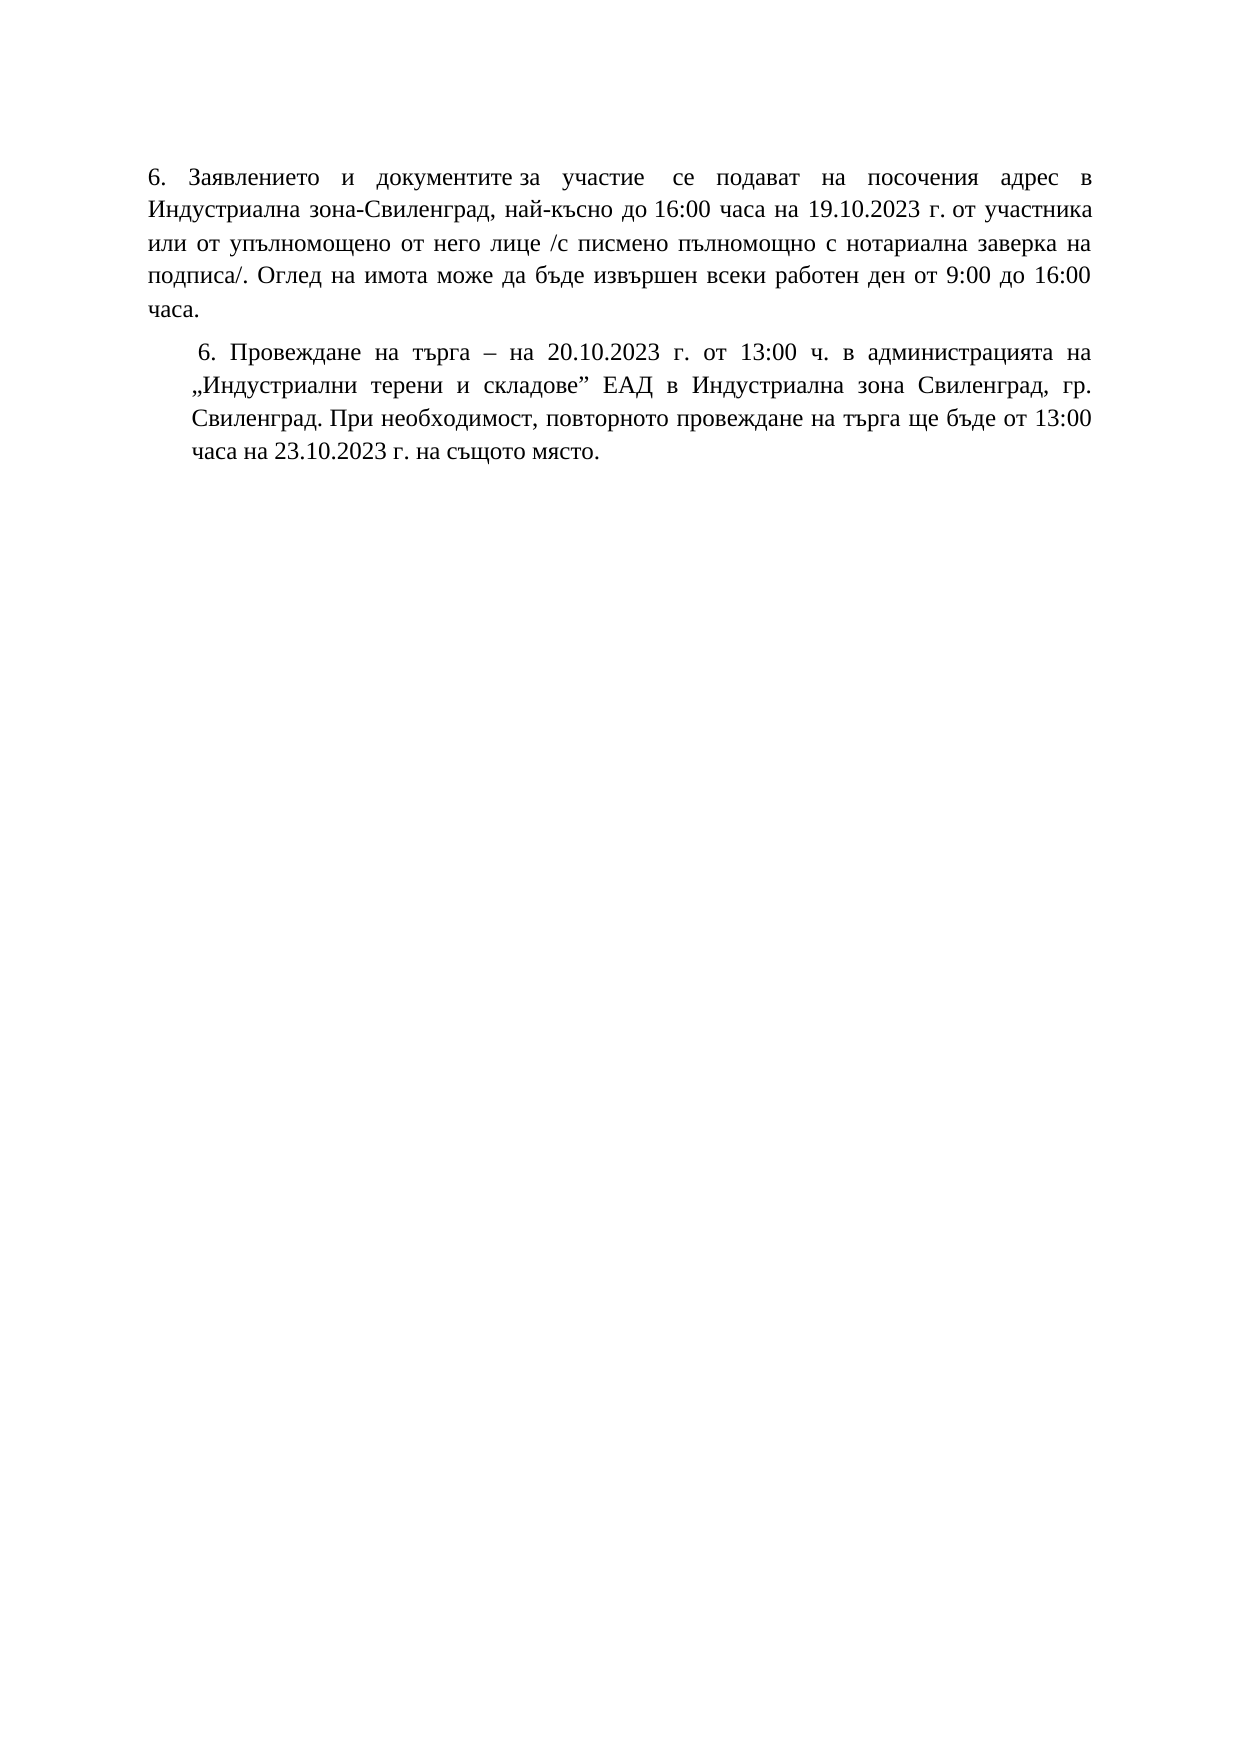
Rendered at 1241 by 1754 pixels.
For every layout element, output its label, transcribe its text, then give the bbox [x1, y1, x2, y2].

text 6. Провеждане на търга – на 20.10.2023 г. от 13:00 ч. в администрацията на „Индустриални терени и складове” ЕАД в Индустриална зона Свиленград, гр. Свиленград. При необходимост, повторното провеждане на търга ще бъде от 13:00 часа на 23.10.2023 г. на същото място. [191, 337, 1093, 465]
text 6. Заявлението и документите за участие се подават на посочения адрес в Индустриална зона-Свиленград, най-късно до 16:00 часа на 19.10.2023 г. от участника или от упълномощено от него лице /с писмено пълномощно с нотариална заверка на подписа/. Оглед на имота може да бъде извършен всеки работен ден от 9:00 до 16:00 часа. [148, 162, 1093, 322]
